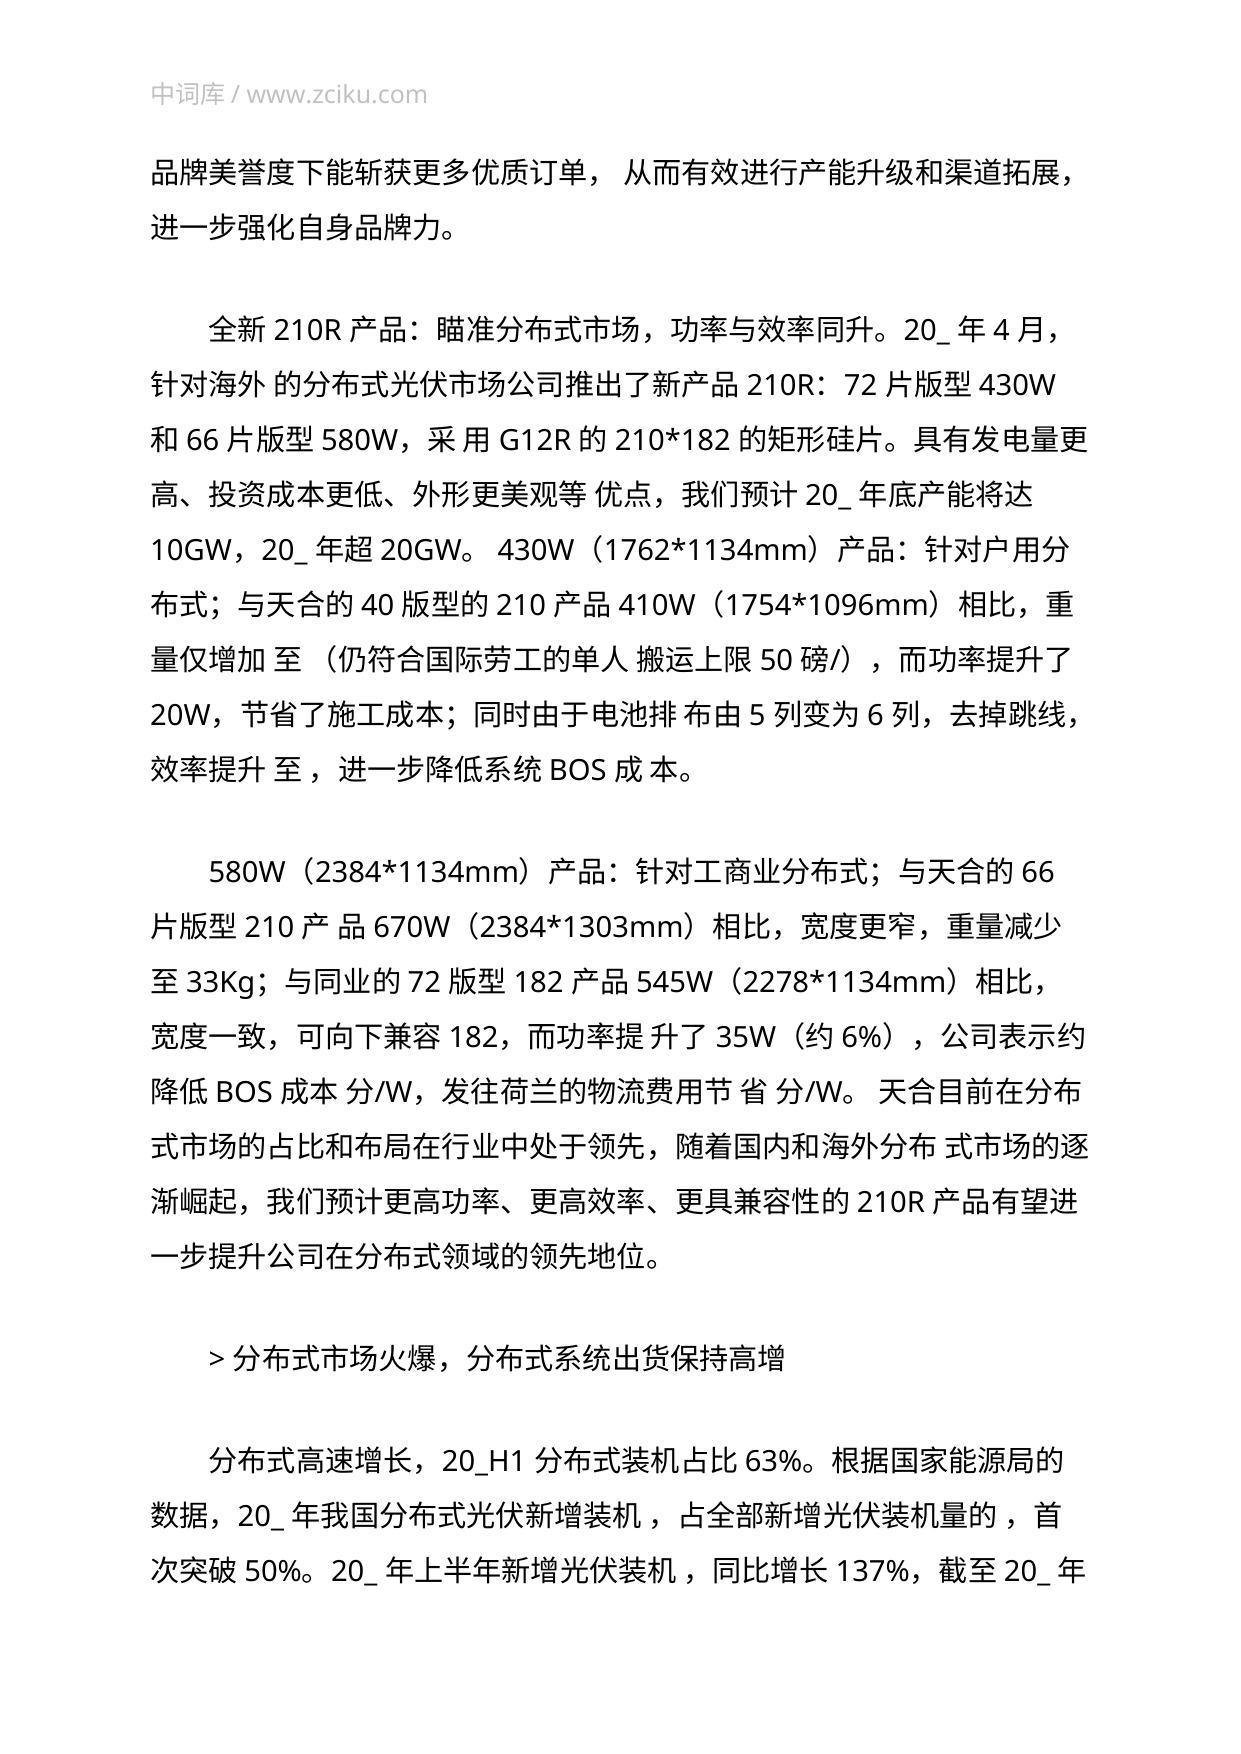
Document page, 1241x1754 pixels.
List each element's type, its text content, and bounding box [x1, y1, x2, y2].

text 全新 210R 产品：瞄准分布式市场，功率与效率同升。20_ 年 4 月，针对海外 的分布式光伏市场公司推出了新产品 210R：72 片版型 430W 和 66 片版型 580W，采 用 G12R 的 210*182 的矩形硅片。具有发电量更高、投资成本更低、外形更美观等 优点，我们预计 20_ 年底产能将达 10GW，20_ 年超 20GW。 430W（1762*1134mm）产品：针对户用分布式；与天合的 40 版型的 210 产品 410W（1754*1096mm）相比，重量仅增加 至 （仍符合国际劳工的单人 搬运上限 50 磅/），而功率提升了 20W，节省了施工成本；同时由于电池排 布由 5 列变为 6 列，去掉跳线，效率提升 至 ，进一步降低系统 BOS 成 本。 [150, 307, 1090, 789]
text 580W（2384*1134mm）产品：针对工商业分布式；与天合的 66 片版型 210 产 品 670W（2384*1303mm）相比，宽度更窄，重量减少 至 33Kg；与同业的 72 版型 182 产品 545W（2278*1134mm）相比，宽度一致，可向下兼容 182，而功率提 升了 35W（约 6%），公司表示约降低 BOS 成本 分/W，发往荷兰的物流费用节 省 分/W。 天合目前在分布式市场的占比和布局在行业中处于领先，随着国内和海外分布 式市场的逐渐崛起，我们预计更高功率、更高效率、更具兼容性的 210R 产品有望进 一步提升公司在分布式领域的领先地位。 [150, 849, 1090, 1276]
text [150, 150, 1090, 247]
text > 分布式市场火爆，分布式系统出货保持高增 [150, 1335, 1090, 1378]
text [150, 1437, 1090, 1590]
